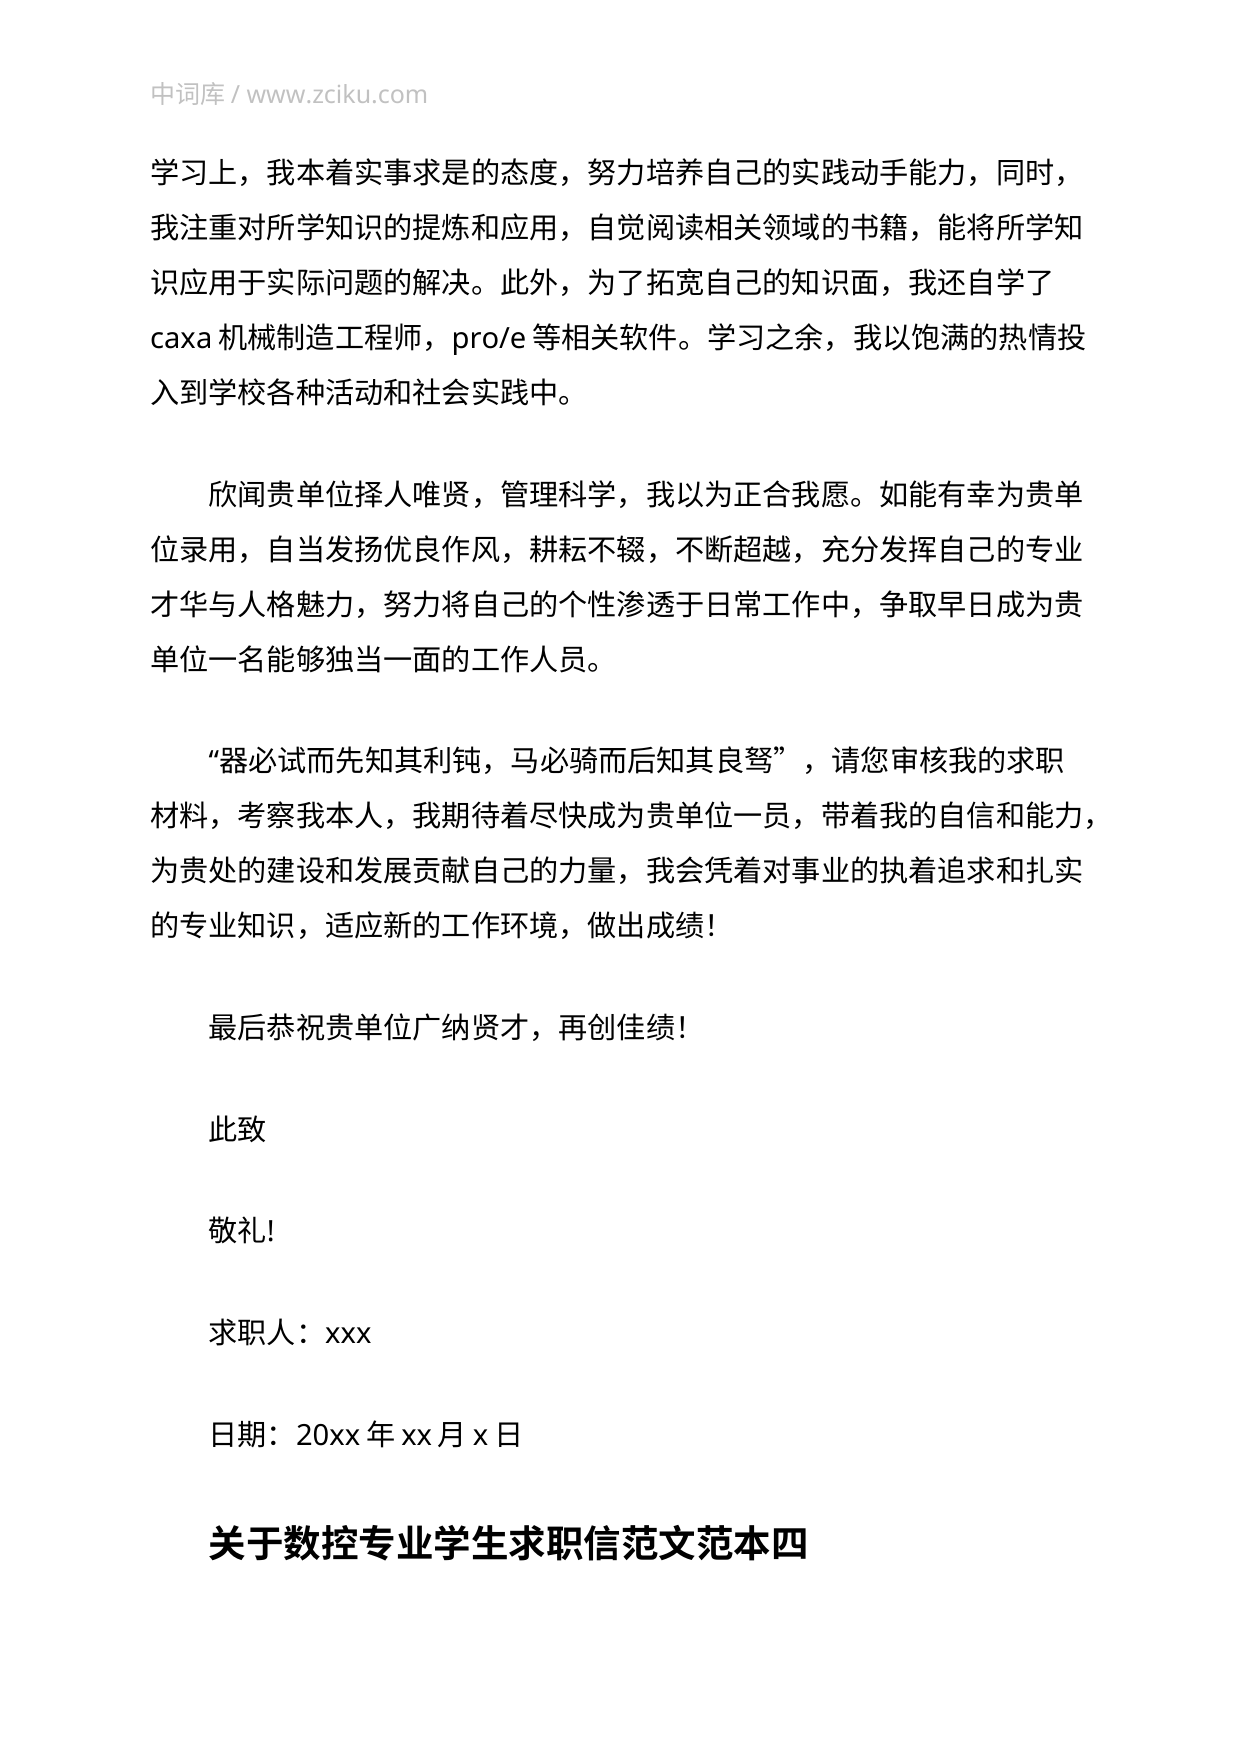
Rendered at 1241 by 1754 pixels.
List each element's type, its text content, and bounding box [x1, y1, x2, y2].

text 日期：20xx年xx月x日 [150, 1412, 1090, 1454]
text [150, 150, 1090, 412]
text 关于数控专业学生求职信范文范本四 [150, 1514, 1090, 1568]
text “器必试而先知其利钝，马必骑而后知其良驽”，请您审核我的求职材料，考察我本人，我期待着尽快成为贵单位一员，带着我的自信和能力，为贵处的建设和发展贡献自己的力量，我会凭着对事业的执着追求和扎实的专业知识，适应新的工作环境，做出成绩！ [150, 738, 1090, 945]
text 求职人：xxx [150, 1310, 1090, 1352]
text 此致 [150, 1106, 1090, 1148]
text 敬礼! [150, 1208, 1090, 1250]
text 最后恭祝贵单位广纳贤才，再创佳绩！ [150, 1004, 1090, 1047]
text 欣闻贵单位择人唯贤，管理科学，我以为正合我愿。如能有幸为贵单位录用，自当发扬优良作风，耕耘不辍，不断超越，充分发挥自己的专业才华与人格魅力，努力将自己的个性渗透于日常工作中，争取早日成为贵单位一名能够独当一面的工作人员。 [150, 471, 1090, 678]
